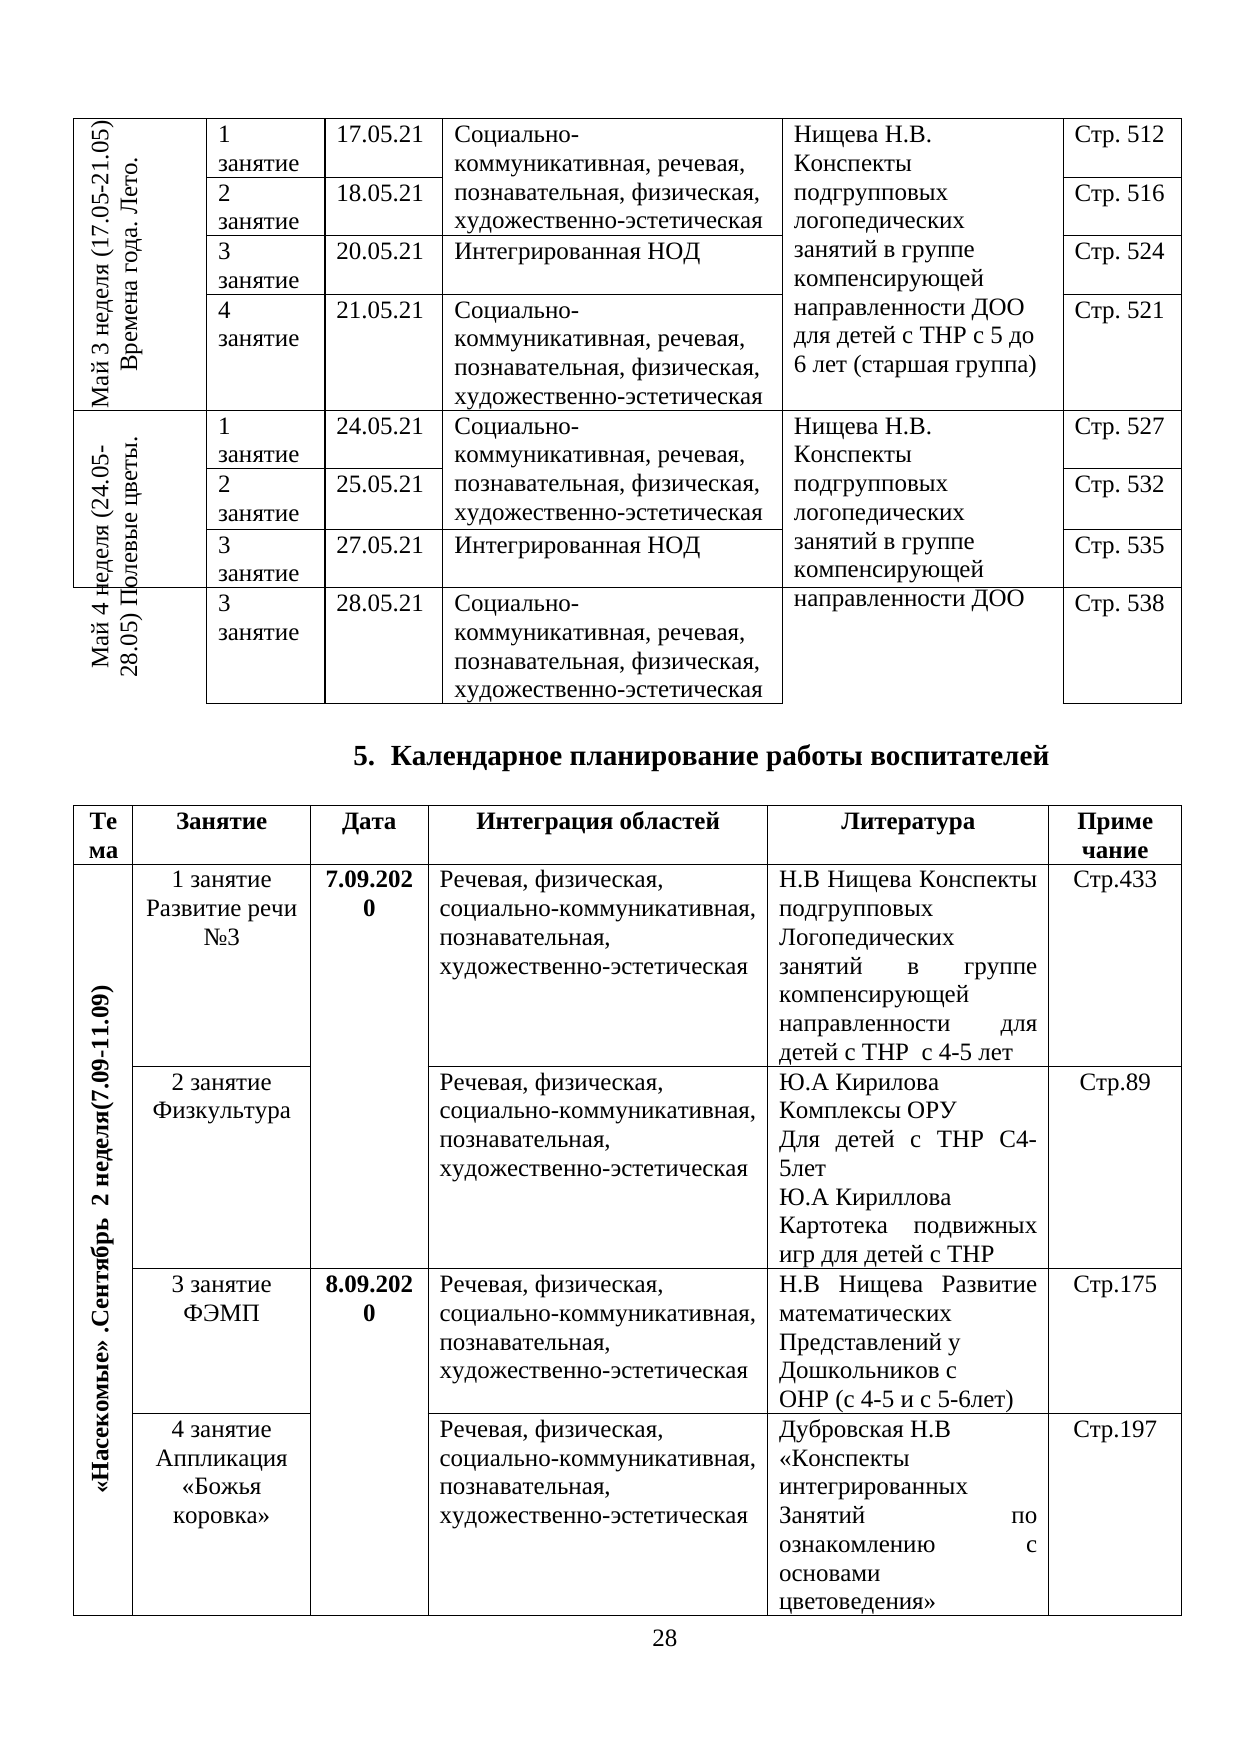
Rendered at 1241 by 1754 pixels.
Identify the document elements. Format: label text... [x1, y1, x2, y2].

table_cell Стр. 527 [1064, 411, 1181, 468]
table_cell Стр. 538 [1064, 588, 1181, 703]
table_cell 3 занятие [207, 236, 324, 294]
table_cell Стр. 512 [1064, 119, 1181, 177]
table_cell Социально-коммуникативная, речевая, познавательная, физическая, художественно-эстетическая [443, 295, 782, 410]
table_cell Стр.197 [1049, 1414, 1181, 1615]
table_cell 8.09.2020 [311, 1269, 428, 1615]
table_header Занятие [133, 806, 310, 863]
table_cell Речевая, физическая, социально-коммуникативная, познавательная, художественно-эстетическая [429, 865, 767, 1066]
table_cell 3 занятие ФЭМП [133, 1269, 310, 1413]
table_header Литература [768, 806, 1048, 863]
table_cell 1 занятие Развитие речи №3 [133, 865, 310, 1066]
table_cell Н.В Нищева Конспекты подгрупповых Логопедических занятий в группе компенсирующей направленности для детей с ТНР с 4-5 лет [768, 865, 1048, 1066]
table_cell Стр. 532 [1064, 469, 1181, 529]
table_cell 21.05.21 [326, 295, 442, 410]
table_cell Дубровская Н.В «Конспекты интегрированных Занятий по ознакомлению с основами цветоведения» [768, 1414, 1048, 1615]
table_cell 3 занятие [207, 588, 324, 703]
table_cell 4 занятие Аппликация «Божья коровка» [133, 1414, 310, 1615]
table_cell Стр.433 [1049, 865, 1181, 1066]
table_cell Н.В Нищева Развитие математических Представлений у Дошкольников с ОНР (с 4-5 и с 5-6лет) [768, 1269, 1048, 1413]
table_cell Стр.89 [1049, 1067, 1181, 1268]
table_cell 1 занятие [207, 119, 324, 177]
table_header Приме чание [1049, 806, 1181, 863]
table_cell «Насекомые» .Сентябрь 2 неделя(7.09-11.09) [74, 865, 132, 1615]
table_cell Стр. 516 [1064, 178, 1181, 235]
table_header Интеграция областей [429, 806, 767, 863]
table_cell 4 занятие [207, 295, 324, 410]
table_cell 2 занятие [207, 178, 324, 235]
table_cell 20.05.21 [326, 236, 442, 294]
table_cell Стр. 535 [1064, 530, 1181, 587]
table_cell 18.05.21 [326, 178, 442, 235]
table_cell Социально-коммуникативная, речевая, познавательная, физическая, художественно-эстетическая [443, 588, 782, 703]
table_cell Май 4 неделя (24.05-28.05) Полевые цветы. [74, 411, 206, 587]
table_cell 28.05.21 [326, 588, 442, 703]
table_cell 24.05.21 [326, 411, 442, 468]
list Календарное планирование работы воспитателей [251, 738, 1152, 771]
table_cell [429, 1414, 767, 1615]
table_header Тема [74, 806, 132, 863]
table_cell 2 занятие [207, 469, 324, 529]
table_cell Стр. 524 [1064, 236, 1181, 294]
table_cell 27.05.21 [326, 530, 442, 587]
table_cell 7.09.2020 [311, 865, 428, 1268]
table_header Дата [311, 806, 428, 863]
table_cell 3 занятие [207, 530, 324, 587]
table_cell Нищева Н.В. Конспекты подгрупповых логопедических занятий в группе компенсирующей направленности ДОО для детей с ТНР с 5 до 6 лет (старшая группа) [783, 119, 1063, 410]
table_cell 17.05.21 [326, 119, 442, 177]
table_cell Речевая, физическая, социально-коммуникативная, познавательная, художественно-эстетическая [429, 1067, 767, 1268]
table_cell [443, 119, 782, 235]
table_cell Май 3 неделя (17.05-21.05) Времена года. Лето. [74, 119, 206, 410]
table_cell Стр. 521 [1064, 295, 1181, 410]
table_cell Интегрированная НОД [443, 236, 782, 294]
table_cell Интегрированная НОД [443, 530, 782, 587]
table_cell Стр.175 [1049, 1269, 1181, 1413]
table_cell Речевая, физическая, социально-коммуникативная, познавательная, художественно-эстетическая [429, 1269, 767, 1413]
table_cell Нищева Н.В. Конспекты подгрупповых логопедических занятий в группе компенсирующей направленности ДОО для детей с ТНР с 5 до 6 лет (старшая группа) [783, 411, 1063, 587]
table_cell 2 занятие Физкультура [133, 1067, 310, 1268]
table_cell 25.05.21 [326, 469, 442, 529]
table_cell 1 занятие [207, 411, 324, 468]
table_cell Ю.А Кирилова Комплексы ОРУ Для детей с ТНР С4-5лет Ю.А Кириллова Картотека подвижных игр для детей с ТНР [768, 1067, 1048, 1268]
table_cell Социально-коммуникативная, речевая, познавательная, физическая, художественно-эстетическая [443, 411, 782, 529]
